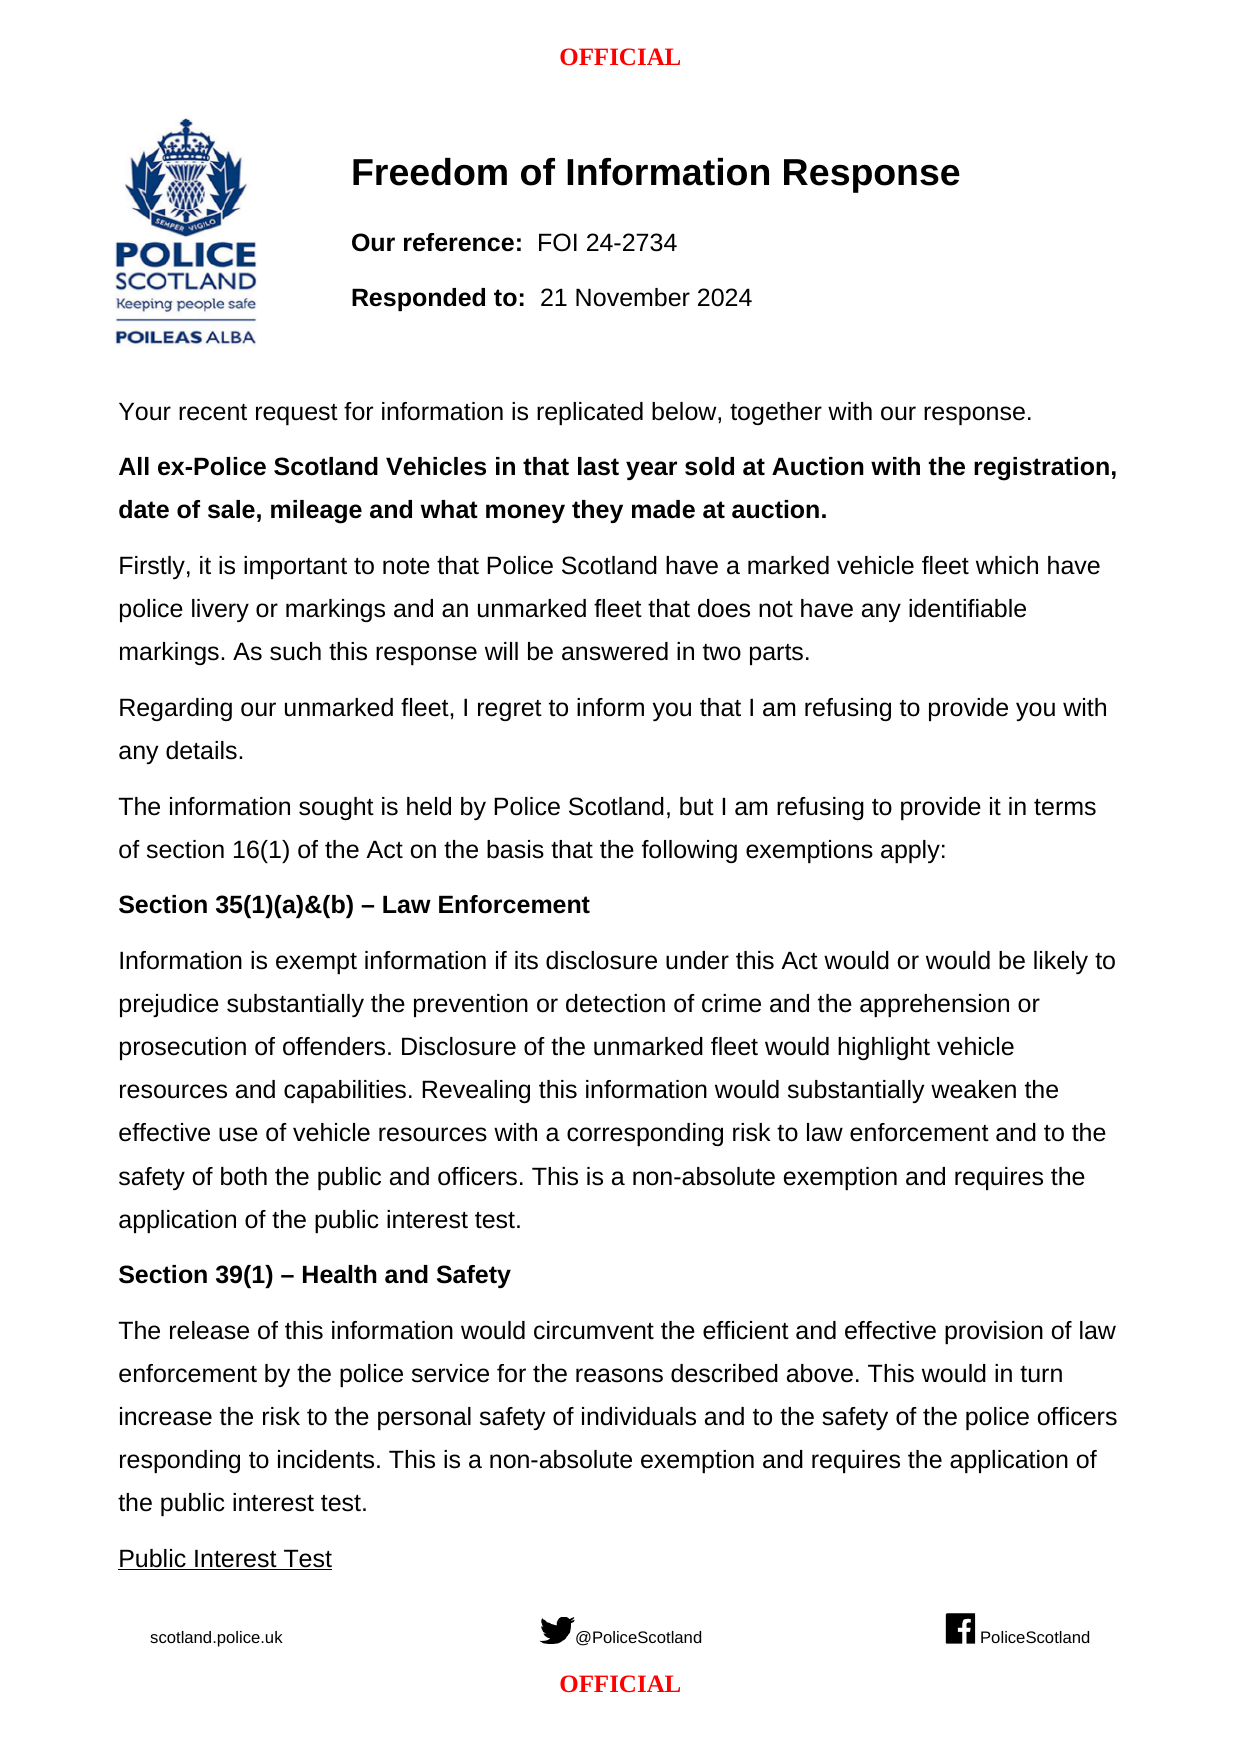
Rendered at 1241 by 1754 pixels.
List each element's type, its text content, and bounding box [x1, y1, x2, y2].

picture [945, 1613, 976, 1644]
text Your recent request for information is replicated below, together with our response. [118, 396, 1122, 425]
picture [114, 118, 257, 347]
table_header [103, 118, 339, 384]
subtitle All ex-Police Scotland Vehicles in that last year sold at Auction with the registration, date of sale, mileage and what money they made at auction. [118, 452, 1122, 524]
text Public Interest Test [118, 1544, 1122, 1573]
text Section 39(1) – Health and Safety [118, 1260, 1122, 1289]
picture [538, 1617, 575, 1644]
text Regarding our unmarked fleet, I regret to inform you that I am refusing to provide you with any details. [118, 693, 1122, 764]
text The release of this information would circumvent the efficient and effective provision of law enforcement by the police service for the reasons described above. This would in turn increase the risk to the personal safety of individuals and to the safety of the police officers responding to incidents. This is a non-absolute exemption and requires the application of the public interest test. [118, 1316, 1122, 1517]
text The information sought is held by Police Scotland, but I am refusing to provide it in terms of section 16(1) of the Act on the basis that the following exemptions apply: [118, 791, 1122, 863]
text Section 35(1)(a)&(b) – Law Enforcement [118, 890, 1122, 919]
text Information is exempt information if its disclosure under this Act would or would be likely to prejudice substantially the prevention or detection of crime and the apprehension or prosecution of offenders. Disclosure of the unmarked fleet would highlight vehicle resources and capabilities. Revealing this information would substantially weaken the effective use of vehicle resources with a corresponding risk to law enforcement and to the safety of both the public and officers. This is a non-absolute exemption and requires the application of the public interest test. [118, 946, 1122, 1233]
table_header Freedom of Information Response Our reference: FOI 24-2734 Responded to: 21 November 2024 [340, 118, 1121, 384]
text Firstly, it is important to note that Police Scotland have a marked vehicle fleet which have police livery or markings and an unmarked fleet that does not have any identifiable markings. As such this response will be answered in two parts. [118, 551, 1122, 666]
